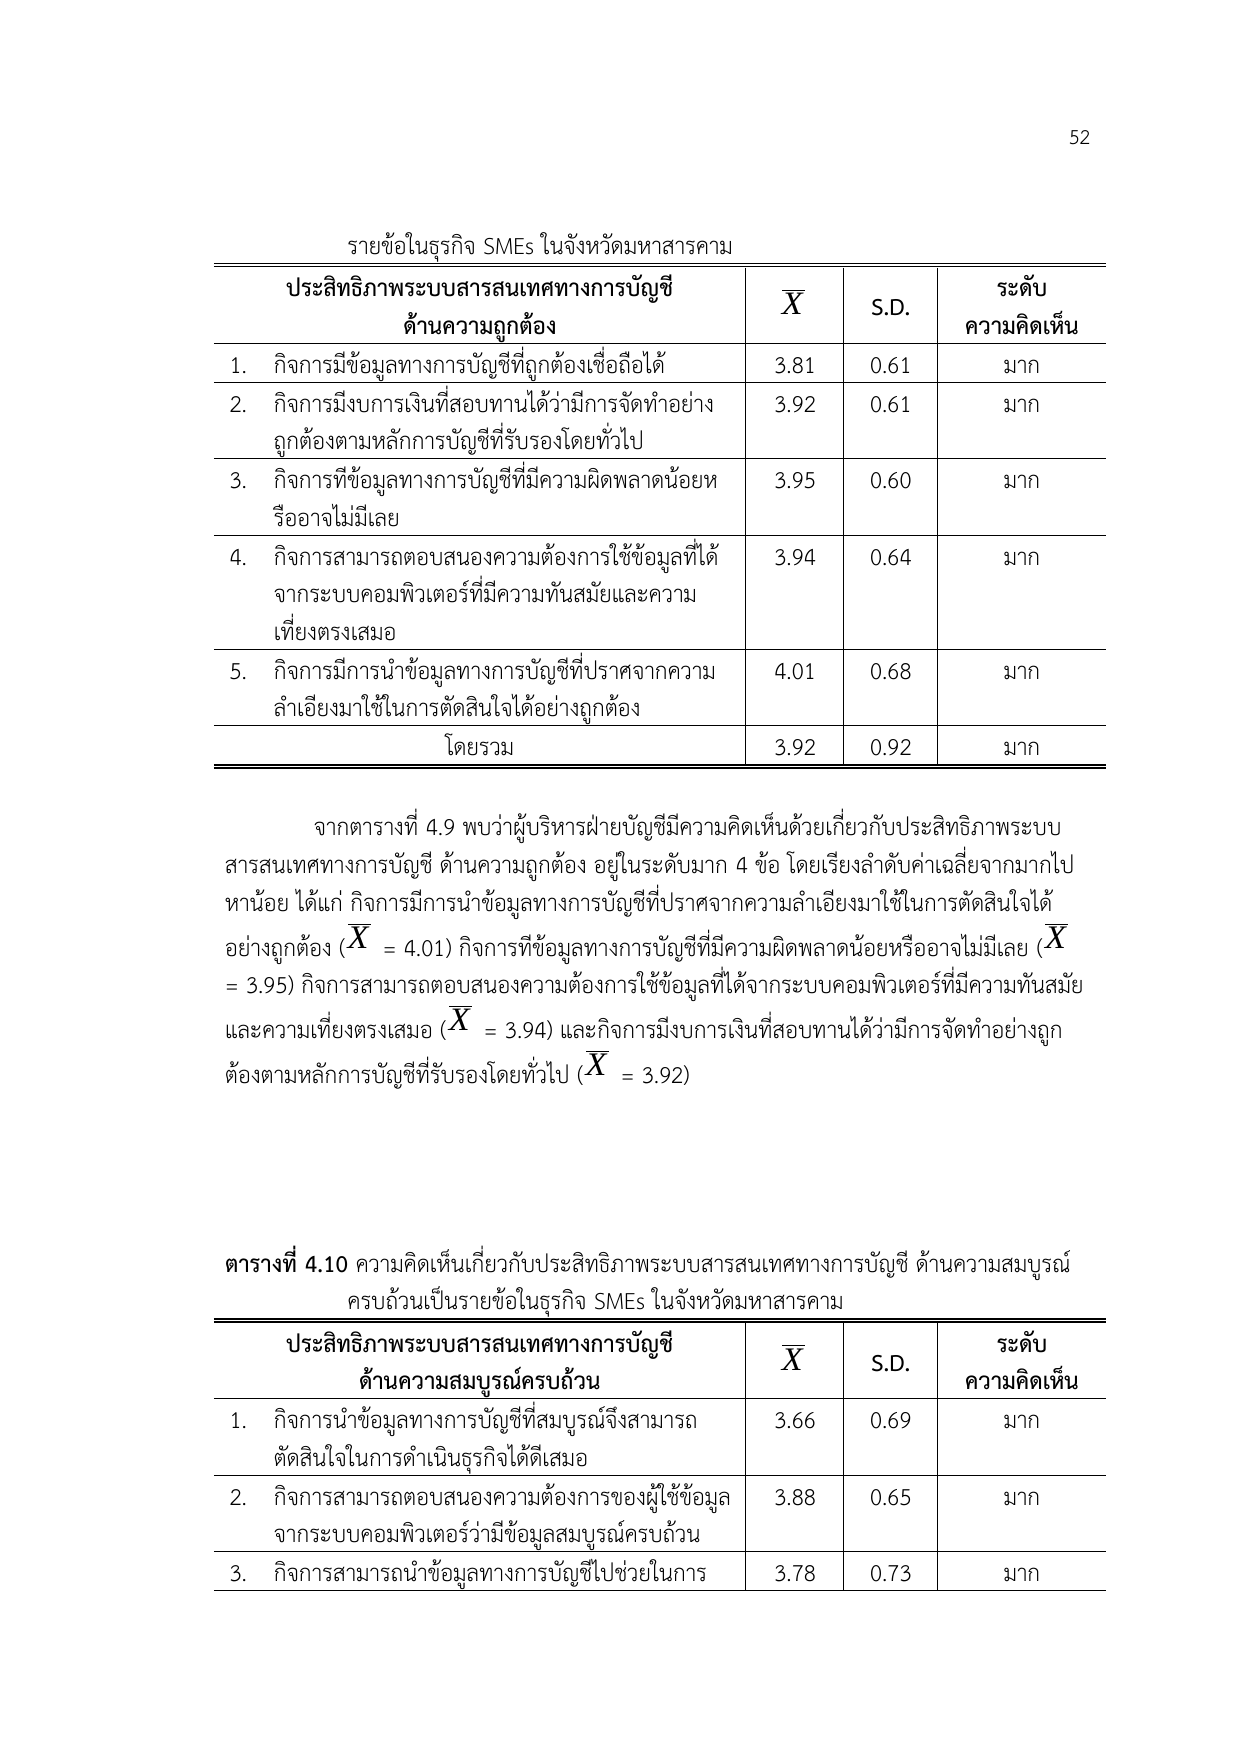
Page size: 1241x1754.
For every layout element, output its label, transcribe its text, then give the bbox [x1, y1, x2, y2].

table_cell 2. [214, 1476, 262, 1551]
table_cell มาก [938, 1552, 1106, 1590]
table_cell 2. [214, 383, 262, 458]
table_cell มาก [938, 536, 1106, 649]
table_cell 3.95 [746, 459, 843, 534]
table_cell กิจการมีข้อมูลทางการบัญชีที่ถูกต้องเชื่อถือได้ [263, 344, 745, 382]
table_cell 4.01 [746, 650, 843, 725]
table_header ประสิทธิภาพระบบสารสนเทศทางการบัญชี ด้านความสมบูรณ์ครบถ้วน [214, 1323, 745, 1398]
text จากตารางที่ 4.9 พบว่าผู้บริหารฝ่ายบัญชีมีความคิดเห็นด้วยเกี่ยวกับประสิทธิภาพระบบสารสนเทศทางการบัญชี ด้านความถูกต้อง อยู่ในระดับมาก 4 ข้อ โดยเรียงลำดับค่าเฉลี่ยจากมากไปหาน้อย ได้แก่ กิจการมีการนำข้อมูลทางการบัญชีที่ปราศจากความลำเอียงมาใช้ในการตัดสินใจได้อย่างถูกต้อง ( = 4.01) กิจการทีข้อมูลทางการบัญชีที่มีความผิดพลาดน้อยหรืออาจไม่มีเลย ( = 3.95) กิจการสามารถตอบสนองความต้องการใช้ข้อมูลที่ได้จากระบบคอมพิวเตอร์ที่มีความทันสมัยและความเที่ยงตรงเสมอ ( = 3.94) และกิจการมีงบการเงินที่สอบทานได้ว่ามีการจัดทำอย่างถูกต้องตามหลักการบัญชีที่รับรองโดยทั่วไป ( = 3.92) [225, 806, 1090, 1092]
table_cell 3.92 [746, 383, 843, 458]
table_cell 3.88 [746, 1476, 843, 1551]
table_cell 3. [214, 459, 262, 534]
table_cell 0.68 [844, 650, 937, 725]
table_cell 3.94 [746, 536, 843, 649]
table_cell 3.78 [746, 1552, 843, 1590]
table_cell กิจการสามารถตอบสนองความต้องการของผู้ใช้ข้อมูลจากระบบคอมพิวเตอร์ว่ามีข้อมูลสมบูรณ์ครบถ้วน [263, 1476, 745, 1551]
table_cell 0.69 [844, 1399, 937, 1474]
table_cell 0.73 [844, 1552, 937, 1590]
table_cell มาก [938, 1476, 1106, 1551]
table_cell กิจการนำข้อมูลทางการบัญชีที่สมบูรณ์จึงสามารถตัดสินใจในการดำเนินธุรกิจได้ดีเสมอ [263, 1399, 745, 1474]
table_header S.D. [844, 267, 937, 343]
table_cell 1. [214, 1399, 262, 1474]
table_cell 1. [214, 344, 262, 382]
text รายข้อในธุรกิจ SMEs ในจังหวัดมหาสารคาม [225, 225, 1090, 263]
text ครบถ้วนเป็นรายข้อในธุรกิจ SMEs ในจังหวัดมหาสารคาม [225, 1280, 1090, 1318]
table_cell 0.61 [844, 383, 937, 458]
table_cell 3. [214, 1552, 262, 1590]
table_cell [263, 1552, 745, 1590]
table_cell 0.65 [844, 1476, 937, 1551]
table_header [746, 1323, 843, 1398]
table_header ประสิทธิภาพระบบสารสนเทศทางการบัญชี ด้านความถูกต้อง [214, 267, 745, 343]
table_cell มาก [938, 650, 1106, 725]
table_header [746, 267, 843, 343]
table_cell 0.64 [844, 536, 937, 649]
table_header S.D. [844, 1323, 937, 1398]
table_cell 3.92 [746, 726, 843, 764]
table_cell กิจการมีการนำข้อมูลทางการบัญชีที่ปราศจากความลำเอียงมาใช้ในการตัดสินใจได้อย่างถูกต้อง [263, 650, 745, 725]
table_cell 3.66 [746, 1399, 843, 1474]
table_cell 0.92 [844, 726, 937, 764]
table_cell 5. [214, 650, 262, 725]
table_cell 0.61 [844, 344, 937, 382]
table_header ระดับ ความคิดเห็น [938, 1323, 1106, 1398]
table_cell มาก [938, 726, 1106, 764]
table_cell กิจการสามารถตอบสนองความต้องการใช้ข้อมูลที่ได้จากระบบคอมพิวเตอร์ที่มีความทันสมัยและความเที่ยงตรงเสมอ [263, 536, 745, 649]
table_cell มาก [938, 1399, 1106, 1474]
table_cell กิจการมีงบการเงินที่สอบทานได้ว่ามีการจัดทำอย่างถูกต้องตามหลักการบัญชีที่รับรองโดยทั่วไป [263, 383, 745, 458]
table_cell 3.81 [746, 344, 843, 382]
text ตารางที่ 4.10 ความคิดเห็นเกี่ยวกับประสิทธิภาพระบบสารสนเทศทางการบัญชี ด้านความสมบูรณ์ [225, 1243, 1090, 1280]
table_cell มาก [938, 344, 1106, 382]
table_cell โดยรวม [214, 726, 745, 764]
table_cell 4. [214, 536, 262, 649]
table_cell กิจการทีข้อมูลทางการบัญชีที่มีความผิดพลาดน้อยหรืออาจไม่มีเลย [263, 459, 745, 534]
table_cell 0.60 [844, 459, 937, 534]
table_header ระดับ ความคิดเห็น [938, 267, 1106, 343]
table_cell มาก [938, 459, 1106, 534]
table_cell มาก [938, 383, 1106, 458]
